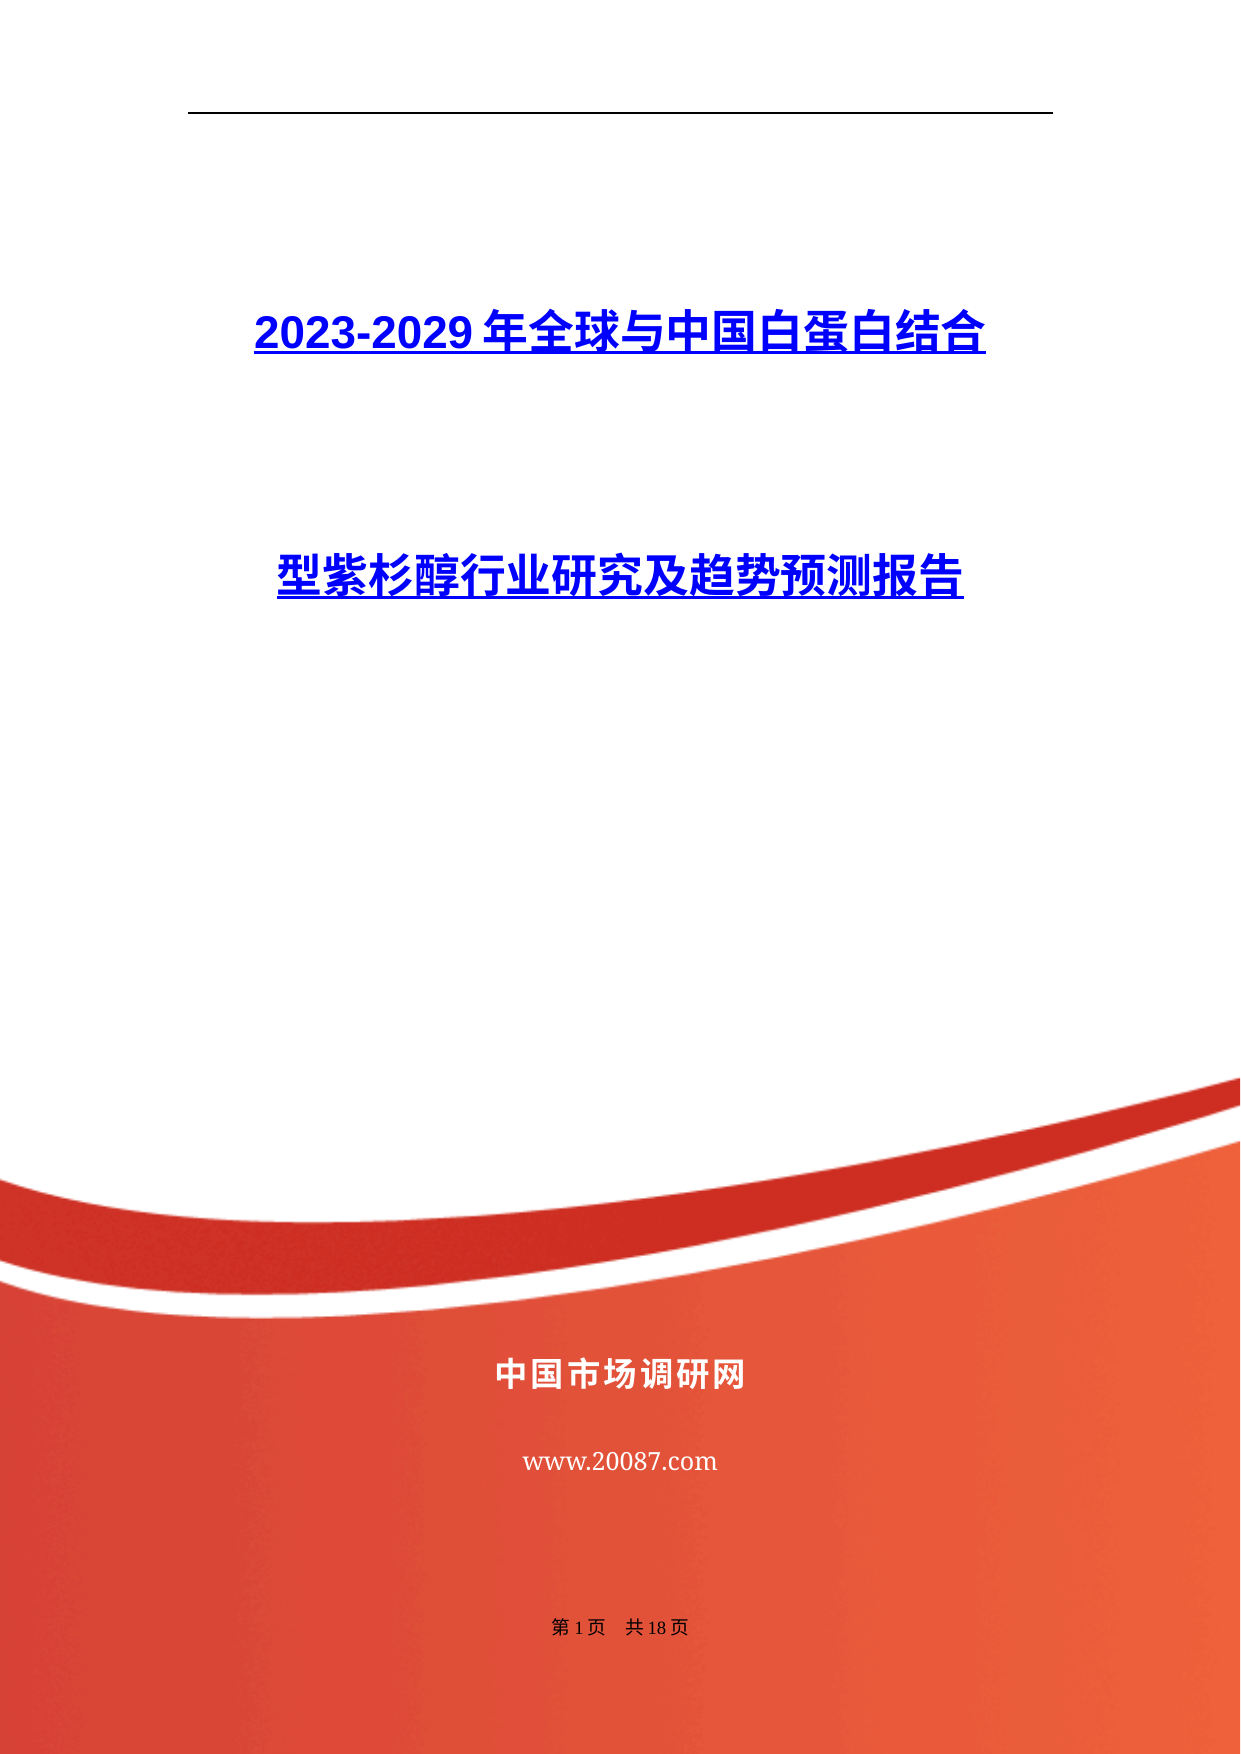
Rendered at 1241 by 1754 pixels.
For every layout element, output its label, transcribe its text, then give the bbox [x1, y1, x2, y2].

picture [0, 1006, 1241, 1754]
text www.20087.com [187, 1428, 1053, 1493]
table_header 2023-2029年全球与中国白蛋白结合型紫杉醇行业研究及趋势预测报告 [188, 207, 1053, 773]
subtitle 中国市场调研网 [187, 1339, 1053, 1404]
